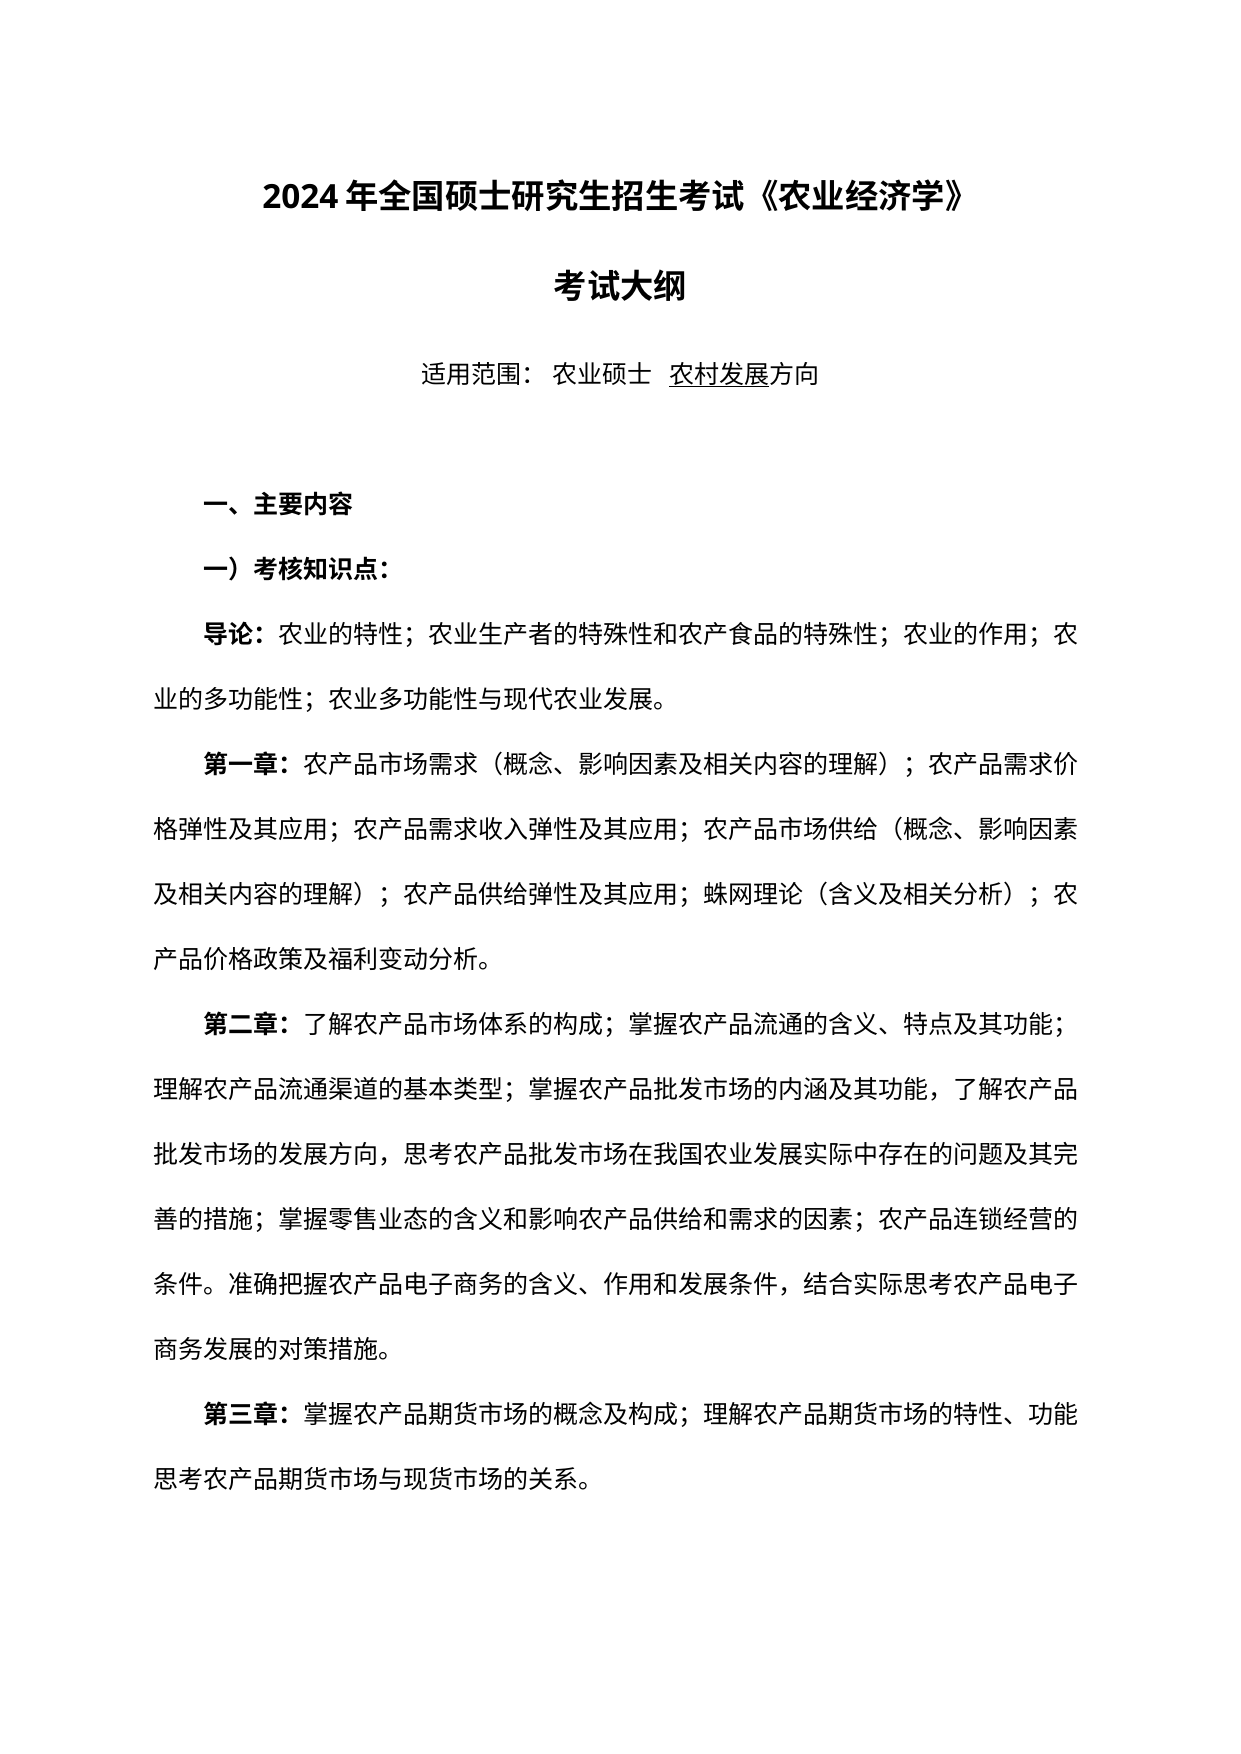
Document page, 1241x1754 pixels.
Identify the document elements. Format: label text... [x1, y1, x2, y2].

text 适用范围： 农业硕士 农村发展方向 [153, 340, 1087, 405]
text 第二章：了解农产品市场体系的构成；掌握农产品流通的含义、特点及其功能；理解农产品流通渠道的基本类型；掌握农产品批发市场的内涵及其功能，了解农产品批发市场的发展方向，思考农产品批发市场在我国农业发展实际中存在的问题及其完善的措施；掌握零售业态的含义和影响农产品供给和需求的因素；农产品连锁经营的条件。准确把握农产品电子商务的含义、作用和发展条件，结合实际思考农产品电子商务发展的对策措施。 [153, 990, 1087, 1380]
text 一、主要内容 [153, 470, 1087, 535]
text 2024年全国硕士研究生招生考试《农业经济学》 [153, 162, 1087, 227]
text 第一章：农产品市场需求（概念、影响因素及相关内容的理解）；农产品需求价格弹性及其应用；农产品需求收入弹性及其应用；农产品市场供给（概念、影响因素及相关内容的理解）；农产品供给弹性及其应用；蛛网理论（含义及相关分析）；农产品价格政策及福利变动分析。 [153, 730, 1087, 990]
text 导论：农业的特性；农业生产者的特殊性和农产食品的特殊性；农业的作用；农业的多功能性；农业多功能性与现代农业发展。 [153, 600, 1087, 730]
text 第三章：掌握农产品期货市场的概念及构成；理解农产品期货市场的特性、功能思考农产品期货市场与现货市场的关系。 [153, 1380, 1087, 1510]
text 考试大纲 [153, 251, 1087, 316]
text 一）考核知识点： [153, 535, 1087, 600]
